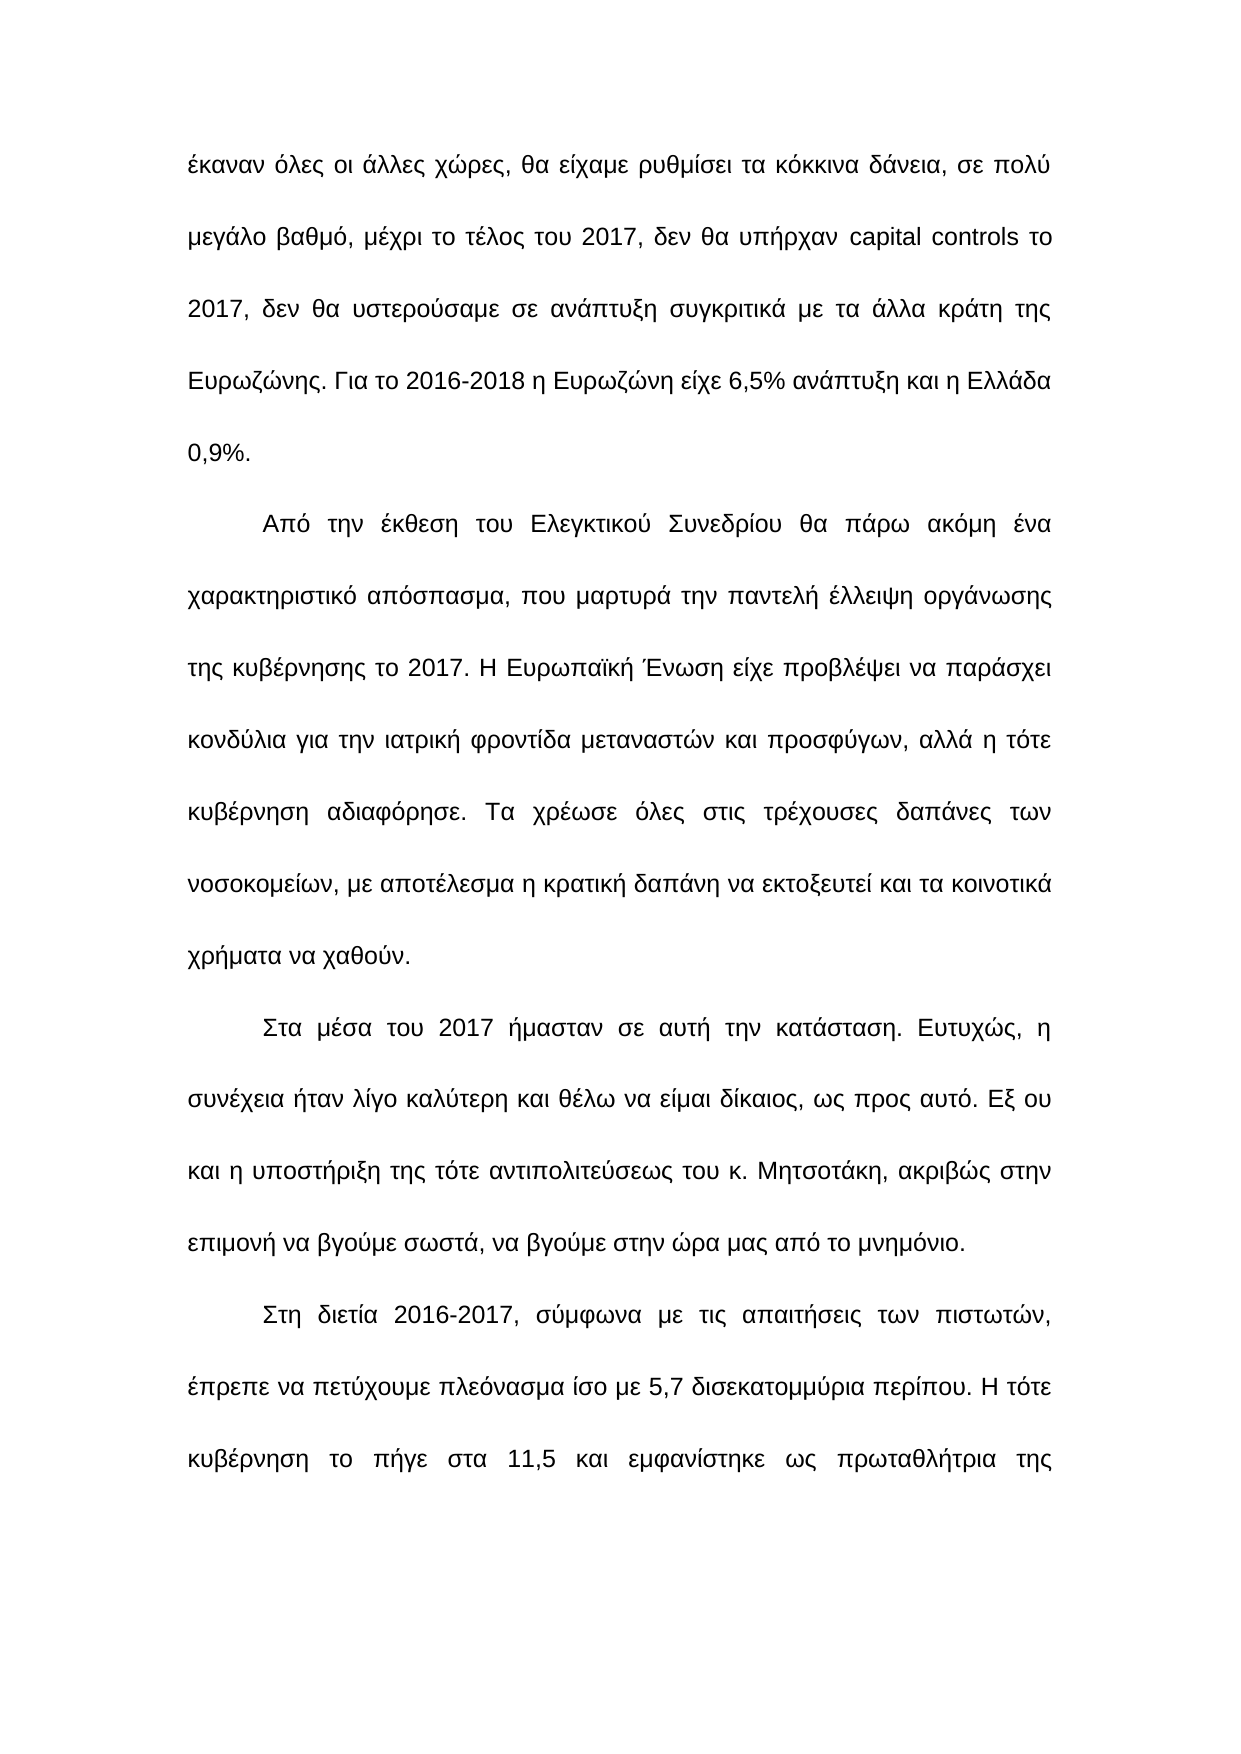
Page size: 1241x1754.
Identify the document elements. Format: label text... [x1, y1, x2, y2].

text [187, 1300, 1053, 1472]
text Στα μέσα του 2017 ήμασταν σε αυτή την κατάσταση. Ευτυχώς, η συνέχεια ήταν λίγο καλύτερη και θέλω να είμαι δίκαιος, ως προς αυτό. Εξ ου και η υποστήριξη της τότε αντιπολιτεύσεως του κ. Μητσοτάκη, ακριβώς στην επιμονή να βγούμε σωστά, να βγούμε στην ώρα μας από το μνημόνιο. [187, 1012, 1053, 1257]
text Από την έκθεση του Ελεγκτικού Συνεδρίου θα πάρω ακόμη ένα χαρακτηριστικό απόσπασμα, που μαρτυρά την παντελή έλλειψη οργάνωσης της κυβέρνησης το 2017. Η Ευρωπαϊκή Ένωση είχε προβλέψει να παράσχει κονδύλια για την ιατρική φροντίδα μεταναστών και προσφύγων, αλλά η τότε κυβέρνηση αδιαφόρησε. Τα χρέωσε όλες στις τρέχουσες δαπάνες των νοσοκομείων, με αποτέλεσμα η κρατική δαπάνη να εκτοξευτεί και τα κοινοτικά χρήματα να χαθούν. [187, 509, 1053, 969]
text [187, 150, 1053, 466]
